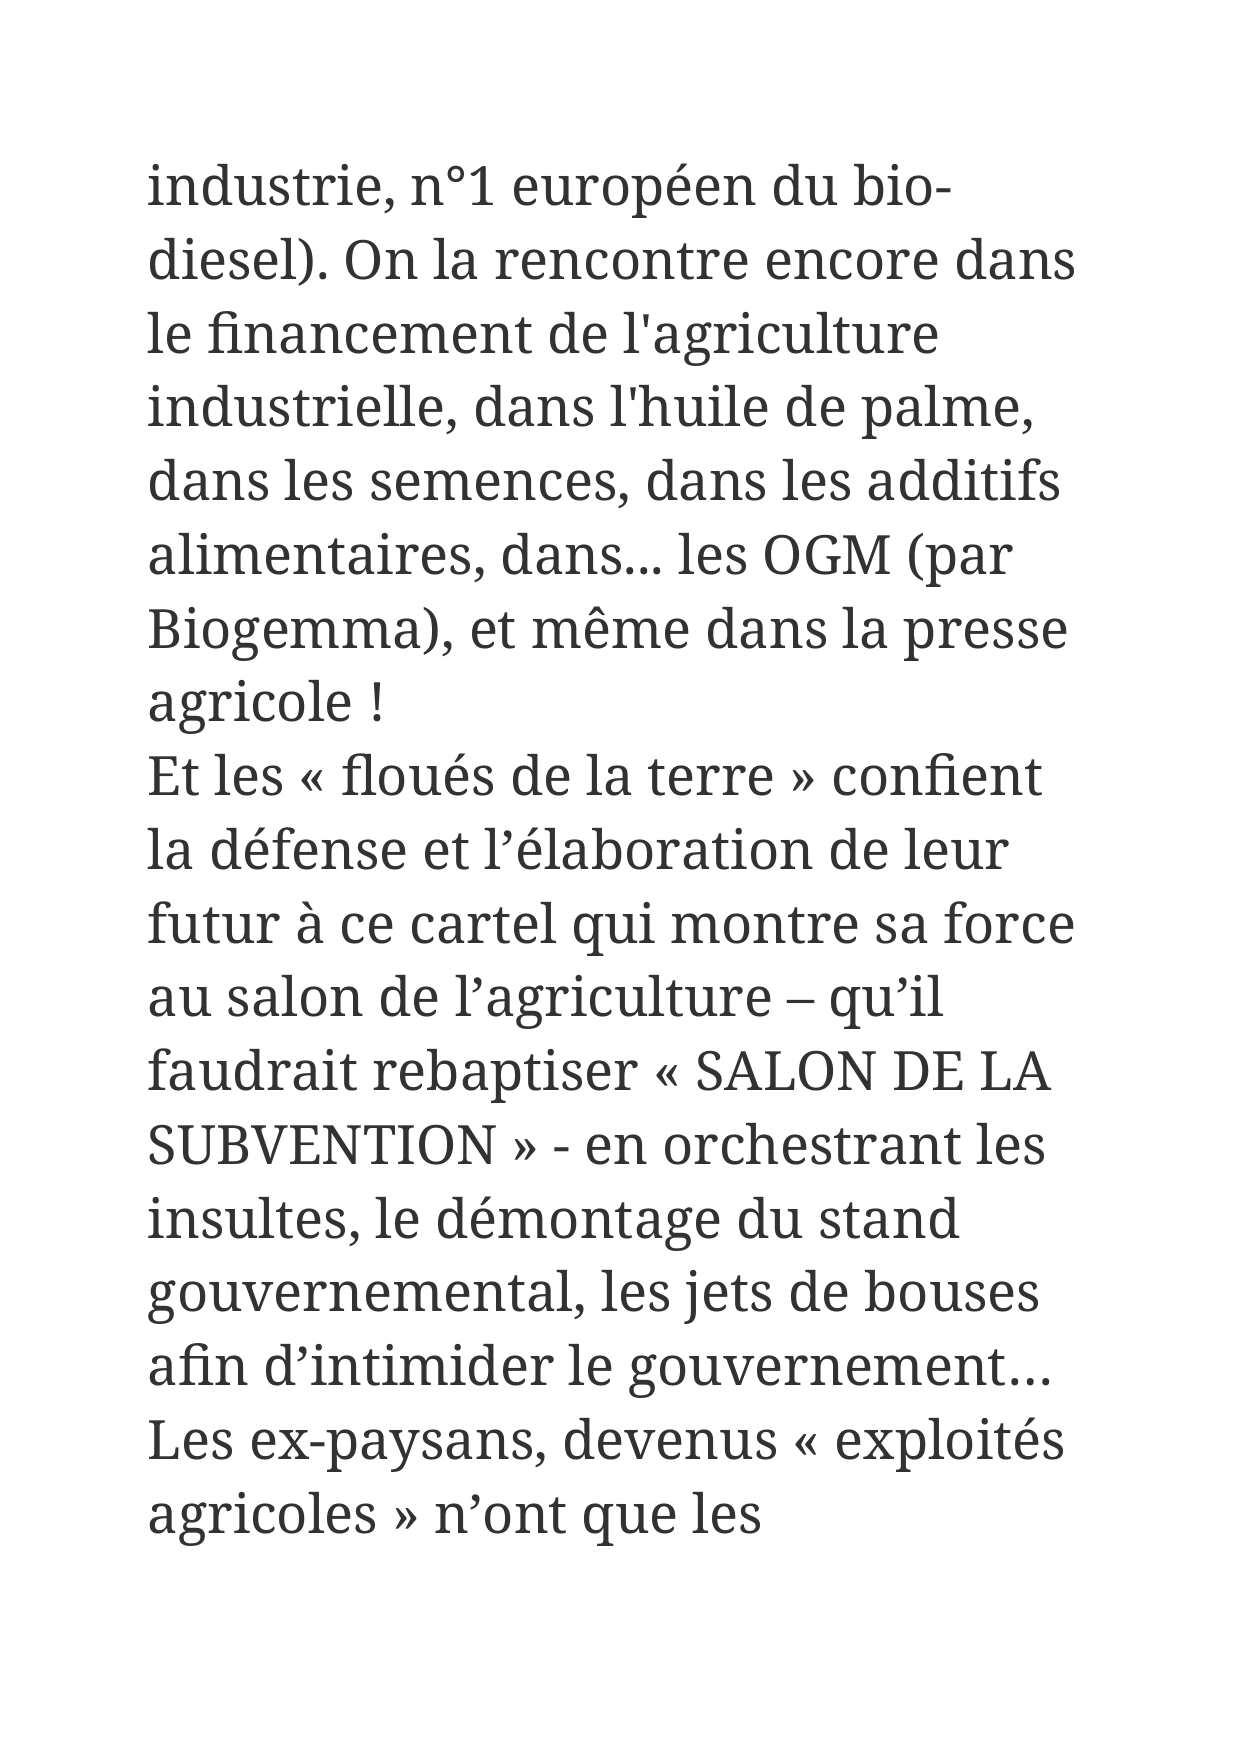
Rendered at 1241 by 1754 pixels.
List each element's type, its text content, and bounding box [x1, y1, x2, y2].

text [148, 1401, 1093, 1549]
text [148, 148, 1093, 738]
text Et les « floués de la terre » confient la défense et l’élaboration de leur futur à ce cartel qui montre sa force au salon de l’agriculture – qu’il faudrait rebaptiser « SALON DE LA SUBVENTION » - en orchestrant les insultes, le démontage du stand gouvernemental, les jets de bouses afin d’intimider le gouvernement… [148, 738, 1093, 1401]
